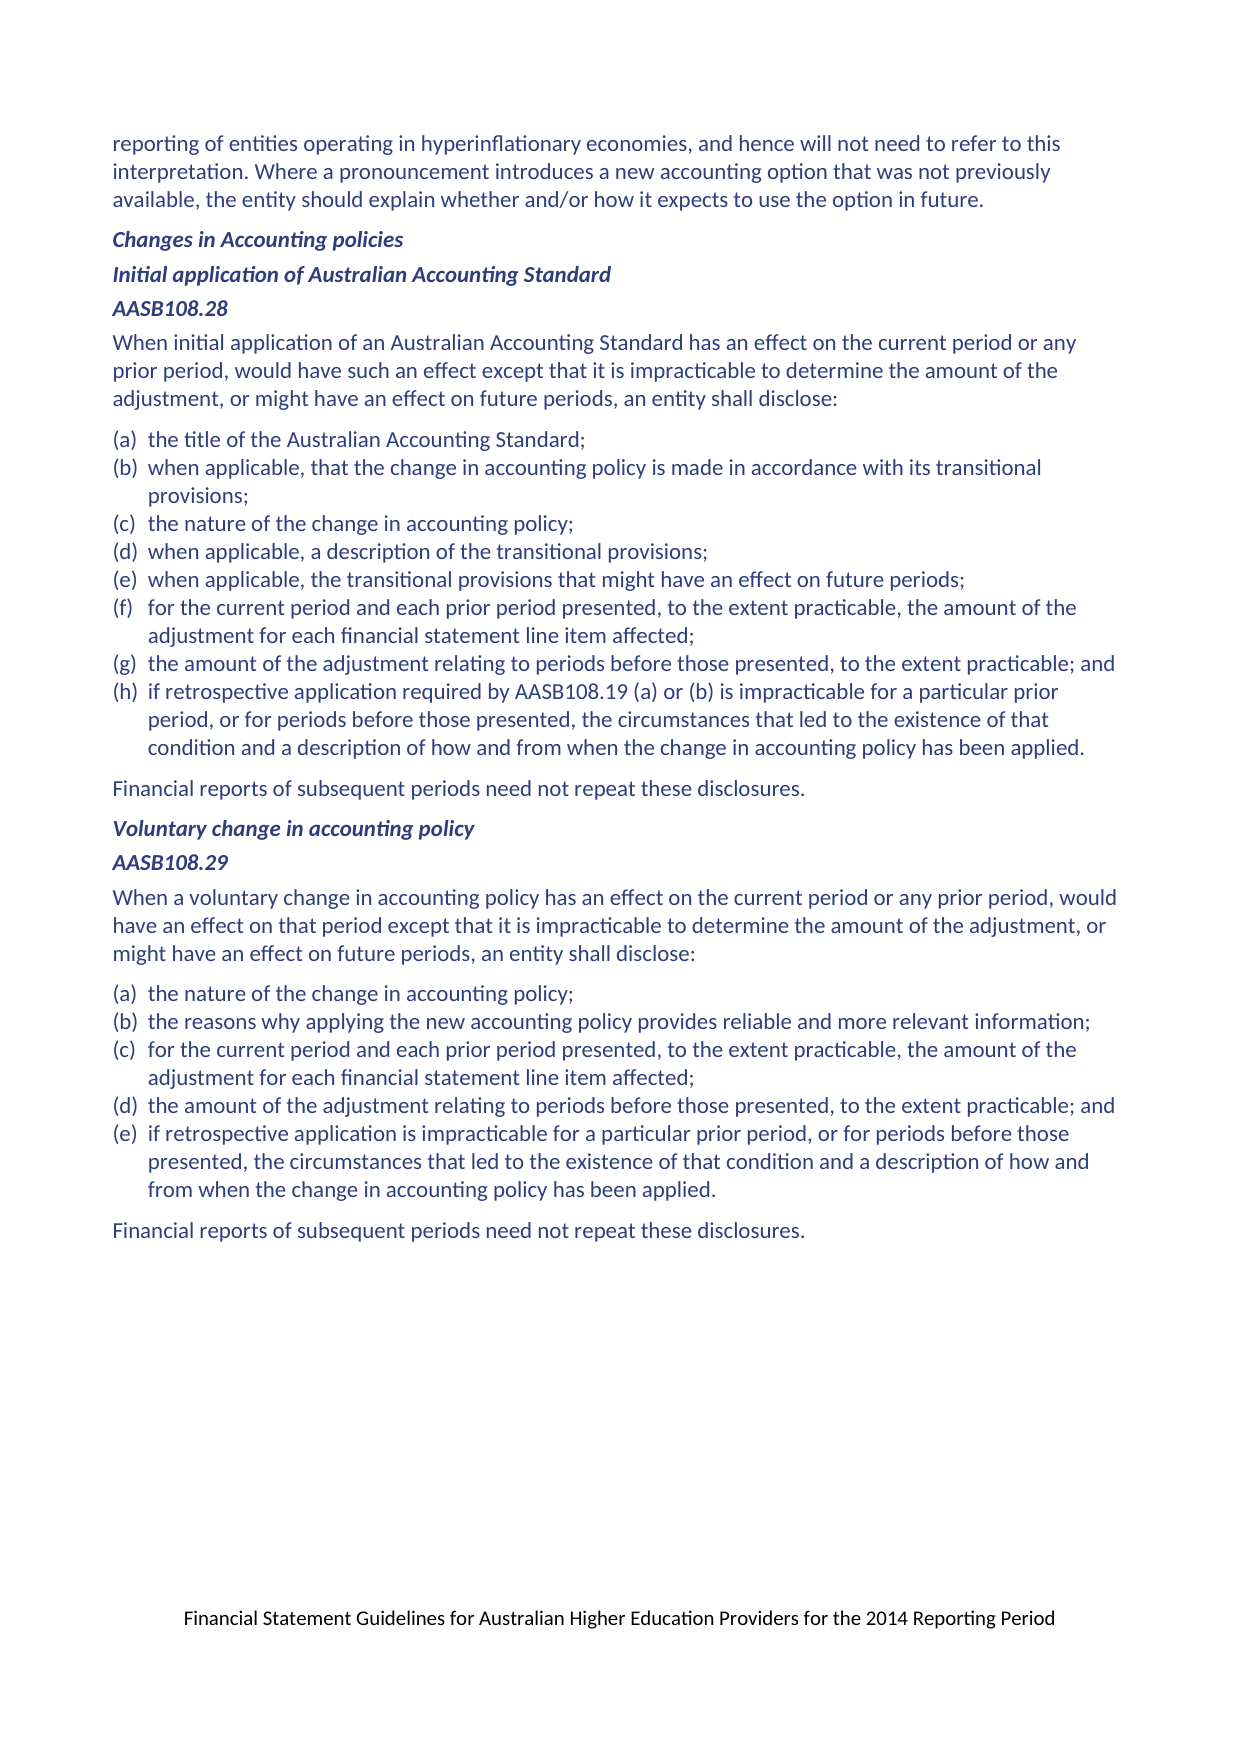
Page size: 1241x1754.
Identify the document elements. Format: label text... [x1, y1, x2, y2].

list the reasons why applying the new accounting policy provides reliable and more relevant information; [112, 1007, 1128, 1035]
list the amount of the adjustment relating to periods before those presented, to the extent practicable; and [112, 649, 1128, 677]
list for the current period and each prior period presented, to the extent practicable, the amount of the adjustment for each financial statement line item affected; [112, 593, 1128, 649]
list if retrospective application is impracticable for a particular prior period, or for periods before those presented, the circumstances that led to the existence of that condition and a description of how and from when the change in accounting policy has been applied. [112, 1119, 1128, 1203]
text Financial reports of subsequent periods need not repeat these disclosures. [112, 774, 1128, 802]
list the nature of the change in accounting policy; [112, 509, 1128, 537]
list the amount of the adjustment relating to periods before those presented, to the extent practicable; and [112, 1091, 1128, 1119]
list the title of the Australian Accounting Standard; [112, 425, 1128, 453]
subtitle Initial application of Australian Accounting Standard [112, 260, 1128, 288]
list if retrospective application required by AASB108.19 (a) or (b) is impracticable for a particular prior period, or for periods before those presented, the circumstances that led to the existence of that condition and a description of how and from when the change in accounting policy has been applied. [112, 677, 1128, 761]
list when applicable, that the change in accounting policy is made in accordance with its transitional provisions; [112, 453, 1128, 509]
text When a voluntary change in accounting policy has an effect on the current period or any prior period, would have an effect on that period except that it is impracticable to determine the amount of the adjustment, or might have an effect on future periods, an entity shall disclose: [112, 883, 1128, 967]
text When initial application of an Australian Accounting Standard has an effect on the current period or any prior period, would have such an effect except that it is impracticable to determine the amount of the adjustment, or might have an effect on future periods, an entity shall disclose: [112, 328, 1128, 412]
subtitle AASB108.29 [112, 848, 1128, 877]
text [112, 129, 1128, 213]
subtitle Voluntary change in accounting policy [112, 814, 1128, 842]
list when applicable, a description of the transitional provisions; [112, 537, 1128, 565]
list when applicable, the transitional provisions that might have an effect on future periods; [112, 565, 1128, 593]
text Financial reports of subsequent periods need not repeat these disclosures. [112, 1216, 1128, 1244]
list the nature of the change in accounting policy; [112, 979, 1128, 1007]
subtitle Changes in Accounting policies [112, 226, 1128, 254]
subtitle AASB108.28 [112, 294, 1128, 322]
list for the current period and each prior period presented, to the extent practicable, the amount of the adjustment for each financial statement line item affected; [112, 1035, 1128, 1091]
